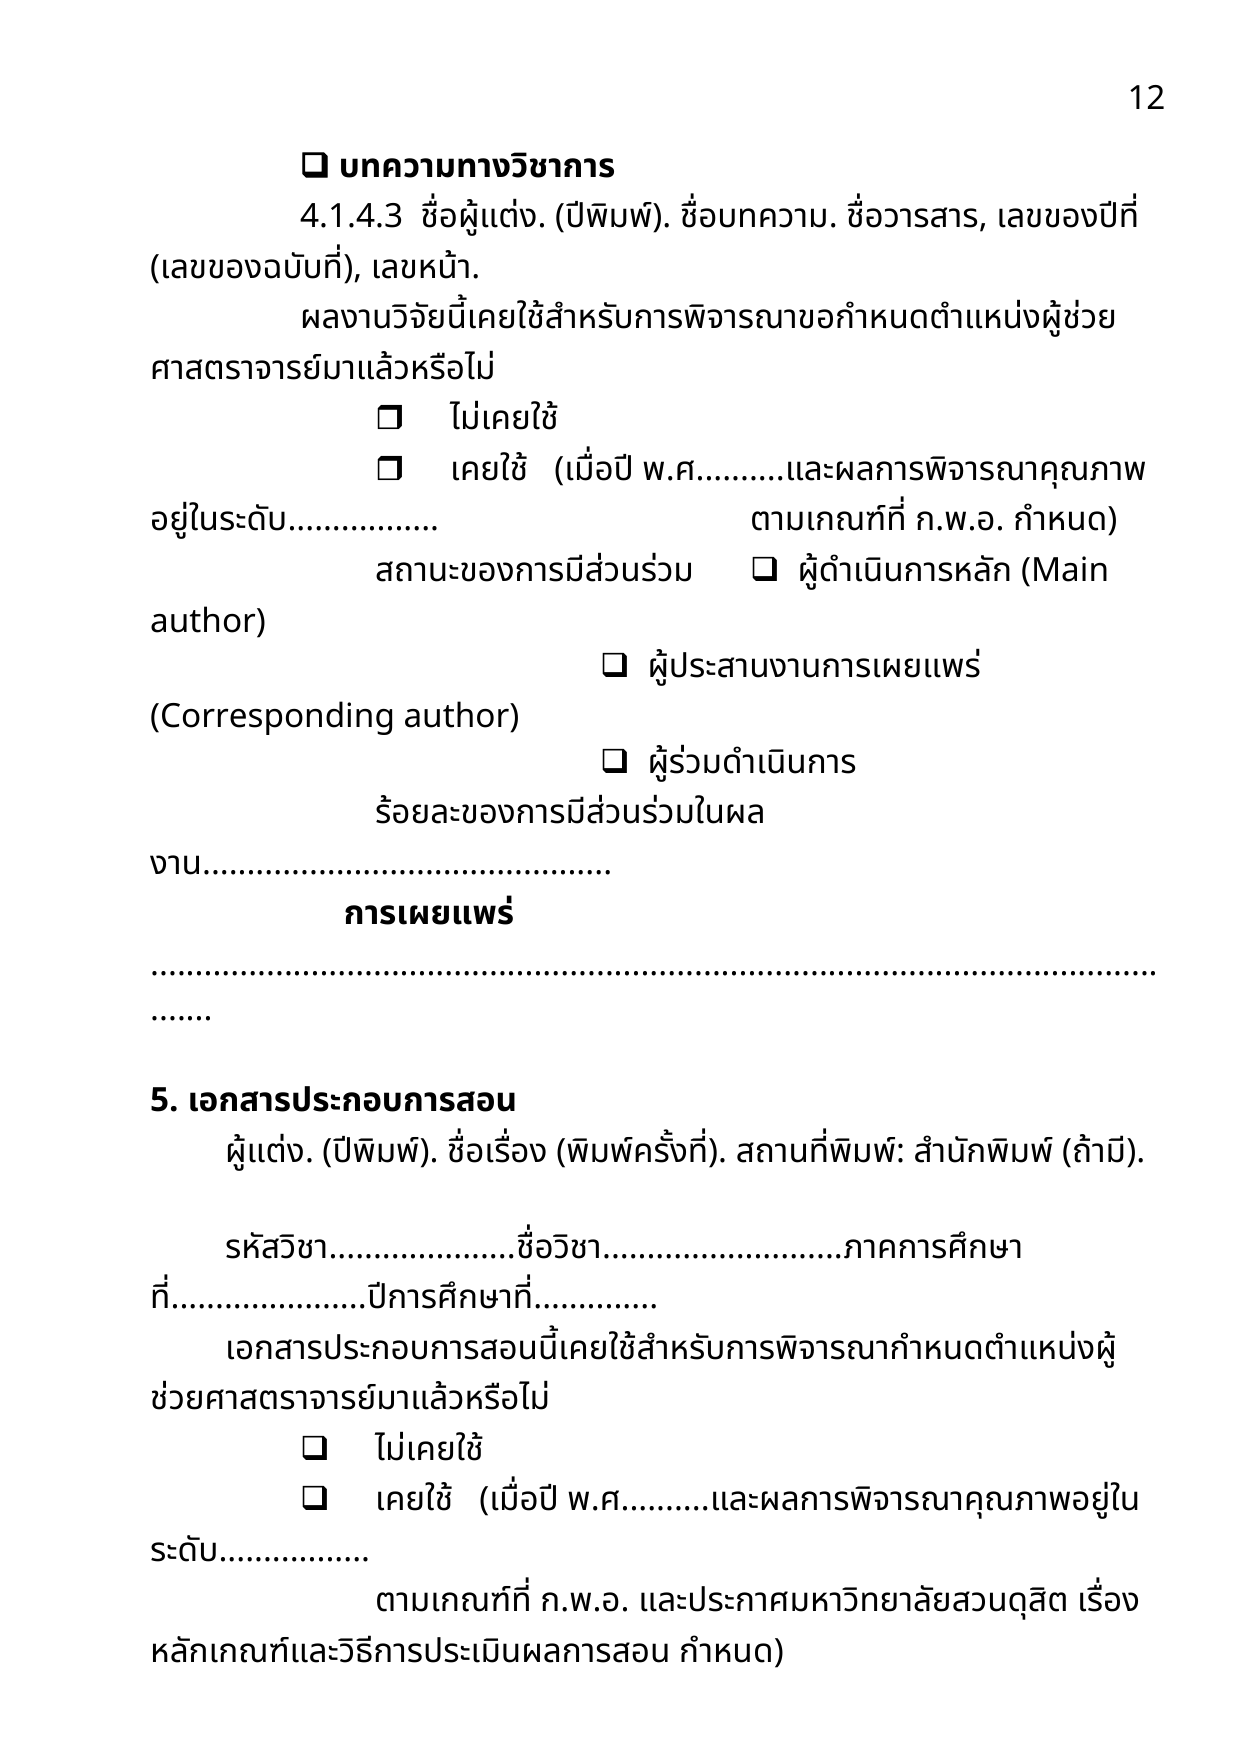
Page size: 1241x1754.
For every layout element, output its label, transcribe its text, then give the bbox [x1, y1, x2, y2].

text ผลงานวิจัยนี้เคยใช้สำหรับการพิจารณาขอกำหนดตำแหน่งผู้ช่วยศาสตราจารย์มาแล้วหรือไม่ [150, 293, 1165, 394]
text เคยใช้ (เมื่อปี พ.ศ..........และผลการพิจารณาคุณภาพอยู่ในระดับ................. [150, 1475, 1165, 1576]
text รหัสวิชา.....................ชื่อวิชา...........................ภาคการศึกษาที่......................ปีการศึกษาที่.............. [150, 1222, 1165, 1324]
text สถานะของการมีส่วนร่วม ผู้ดำเนินการหลัก (Main author) [150, 546, 1165, 642]
text เอกสารประกอบการสอนนี้เคยใช้สำหรับการพิจารณากำหนดตำแหน่งผู้ช่วยศาสตราจารย์มาแล้วหรือไม่ [150, 1324, 1165, 1424]
text เคยใช้ (เมื่อปี พ.ศ..........และผลการพิจารณาคุณภาพอยู่ในระดับ................. ตามเกณฑ์ที่ ก.พ.อ. กำหนด) [150, 444, 1165, 546]
text 5. เอกสารประกอบการสอน [150, 1076, 1165, 1126]
text ร้อยละของการมีส่วนร่วมในผลงาน.............................................. [150, 788, 1165, 889]
text บทความทางวิชาการ [150, 142, 1165, 192]
text 4.1.4.3 ชื่อผู้แต่ง. (ปีพิมพ์). ชื่อบทความ. ชื่อวารสาร, เลขของปีที่ (เลขของฉบับที่), เลขหน้า. [150, 192, 1165, 293]
text ไม่เคยใช้ [150, 394, 1165, 444]
text ผู้ร่วมดำเนินการ [150, 738, 1165, 788]
text การเผยแพร่ ........................................................................................................................ [150, 889, 1165, 1030]
text ผู้แต่ง. (ปีพิมพ์). ชื่อเรื่อง (พิมพ์ครั้งที่). สถานที่พิมพ์: สํานักพิมพ์ (ถ้ามี). [150, 1126, 1165, 1177]
text ตามเกณฑ์ที่ ก.พ.อ. และประกาศมหาวิทยาลัยสวนดุสิต เรื่อง หลักเกณฑ์และวิธีการประเมินผลการสอน กำหนด) [150, 1576, 1165, 1677]
text ไม่เคยใช้ [150, 1424, 1165, 1475]
text ผู้ประสานงานการเผยแพร่ (Corresponding author) [150, 642, 1165, 738]
